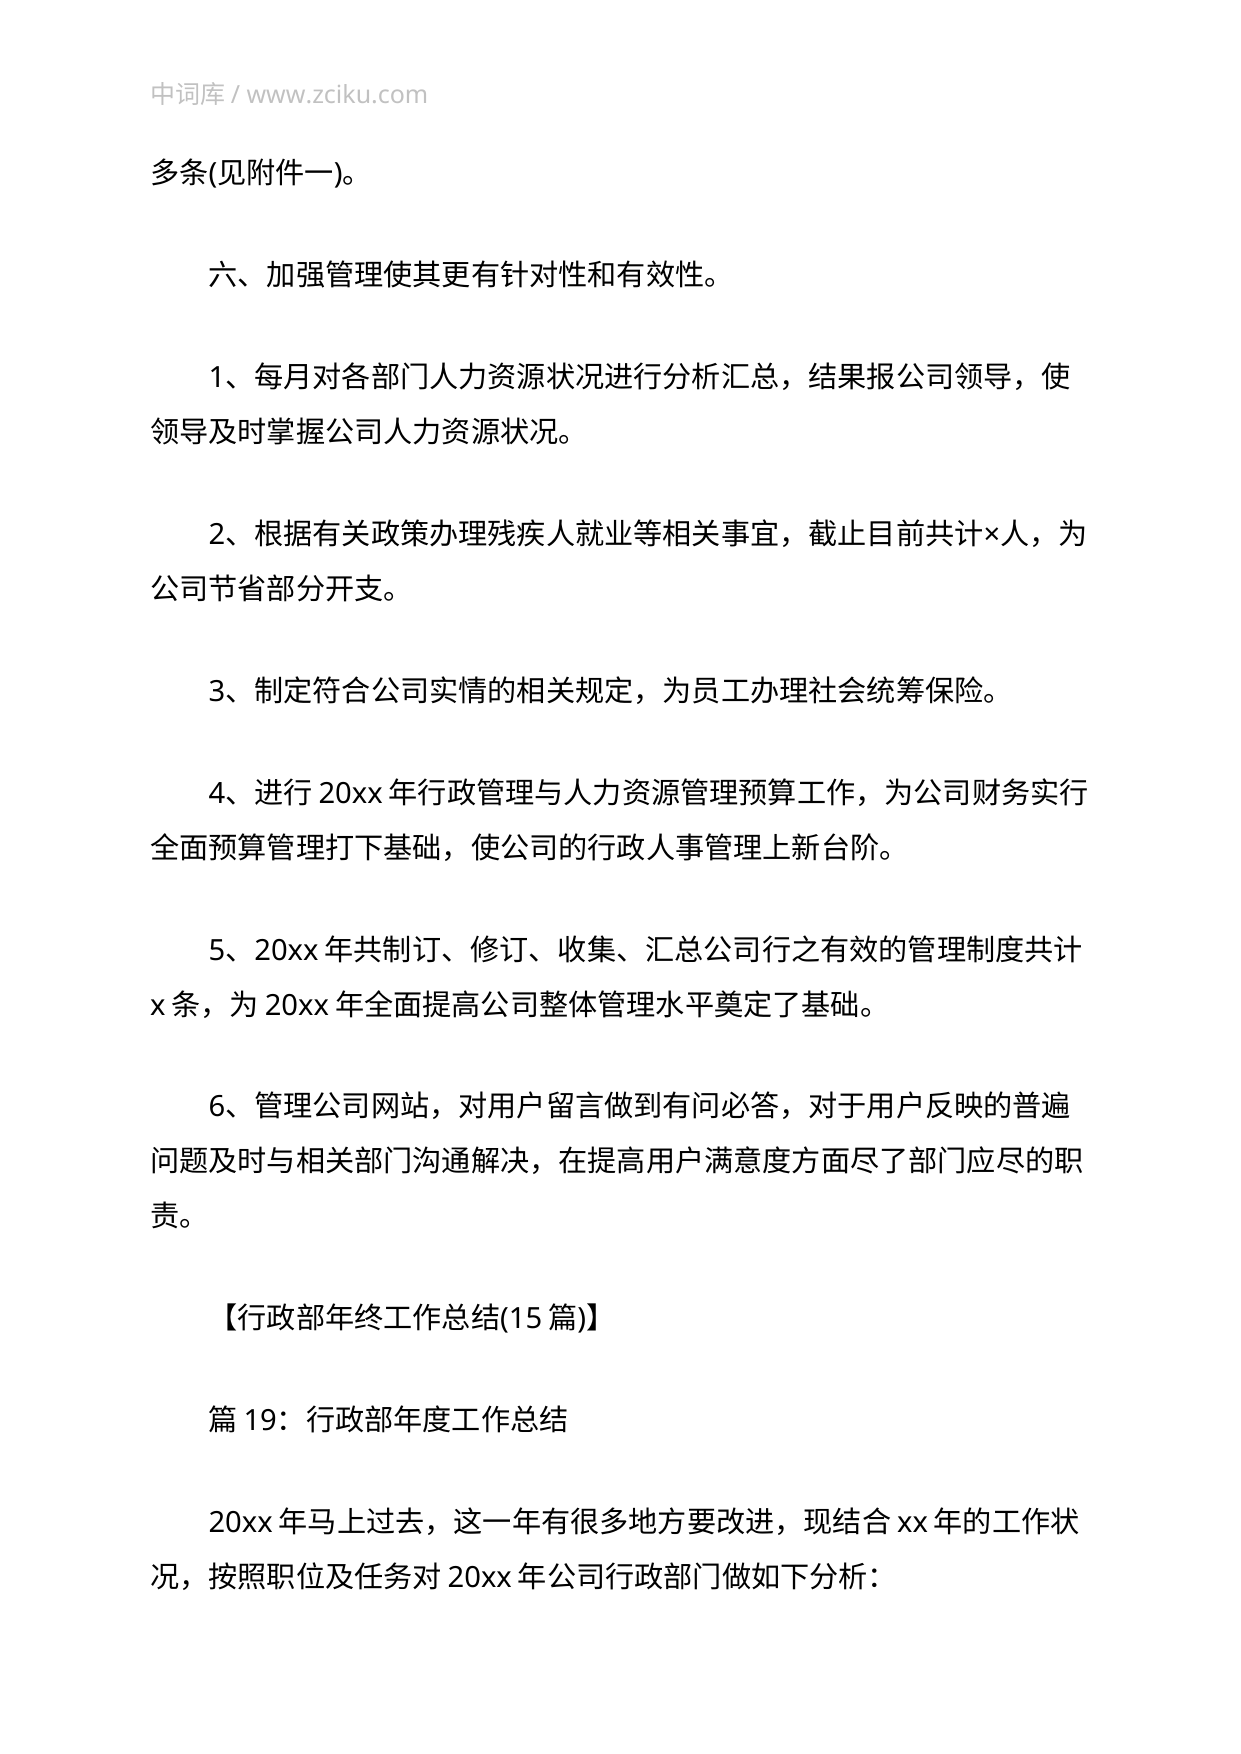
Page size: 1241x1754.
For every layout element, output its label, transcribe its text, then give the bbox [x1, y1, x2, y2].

text 【行政部年终工作总结(15篇)】 [150, 1295, 1090, 1337]
text 6、管理公司网站，对用户留言做到有问必答，对于用户反映的普遍问题及时与相关部门沟通解决，在提高用户满意度方面尽了部门应尽的职责。 [150, 1083, 1090, 1235]
text 3、制定符合公司实情的相关规定，为员工办理社会统筹保险。 [150, 667, 1090, 710]
text 2、根据有关政策办理残疾人就业等相关事宜，截止目前共计×人，为公司节省部分开支。 [150, 511, 1090, 608]
text 20xx年马上过去，这一年有很多地方要改进，现结合xx年的工作状况，按照职位及任务对20xx年公司行政部门做如下分析： [150, 1499, 1090, 1596]
text 篇19：行政部年度工作总结 [150, 1397, 1090, 1439]
text 4、进行20xx年行政管理与人力资源管理预算工作，为公司财务实行全面预算管理打下基础，使公司的行政人事管理上新台阶。 [150, 769, 1090, 867]
text 六、加强管理使其更有针对性和有效性。 [150, 252, 1090, 294]
text 1、每月对各部门人力资源状况进行分析汇总，结果报公司领导，使领导及时掌握公司人力资源状况。 [150, 354, 1090, 451]
text 5、20xx年共制订、修订、收集、汇总公司行之有效的管理制度共计x条，为20xx年全面提高公司整体管理水平奠定了基础。 [150, 926, 1090, 1023]
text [150, 150, 1090, 192]
